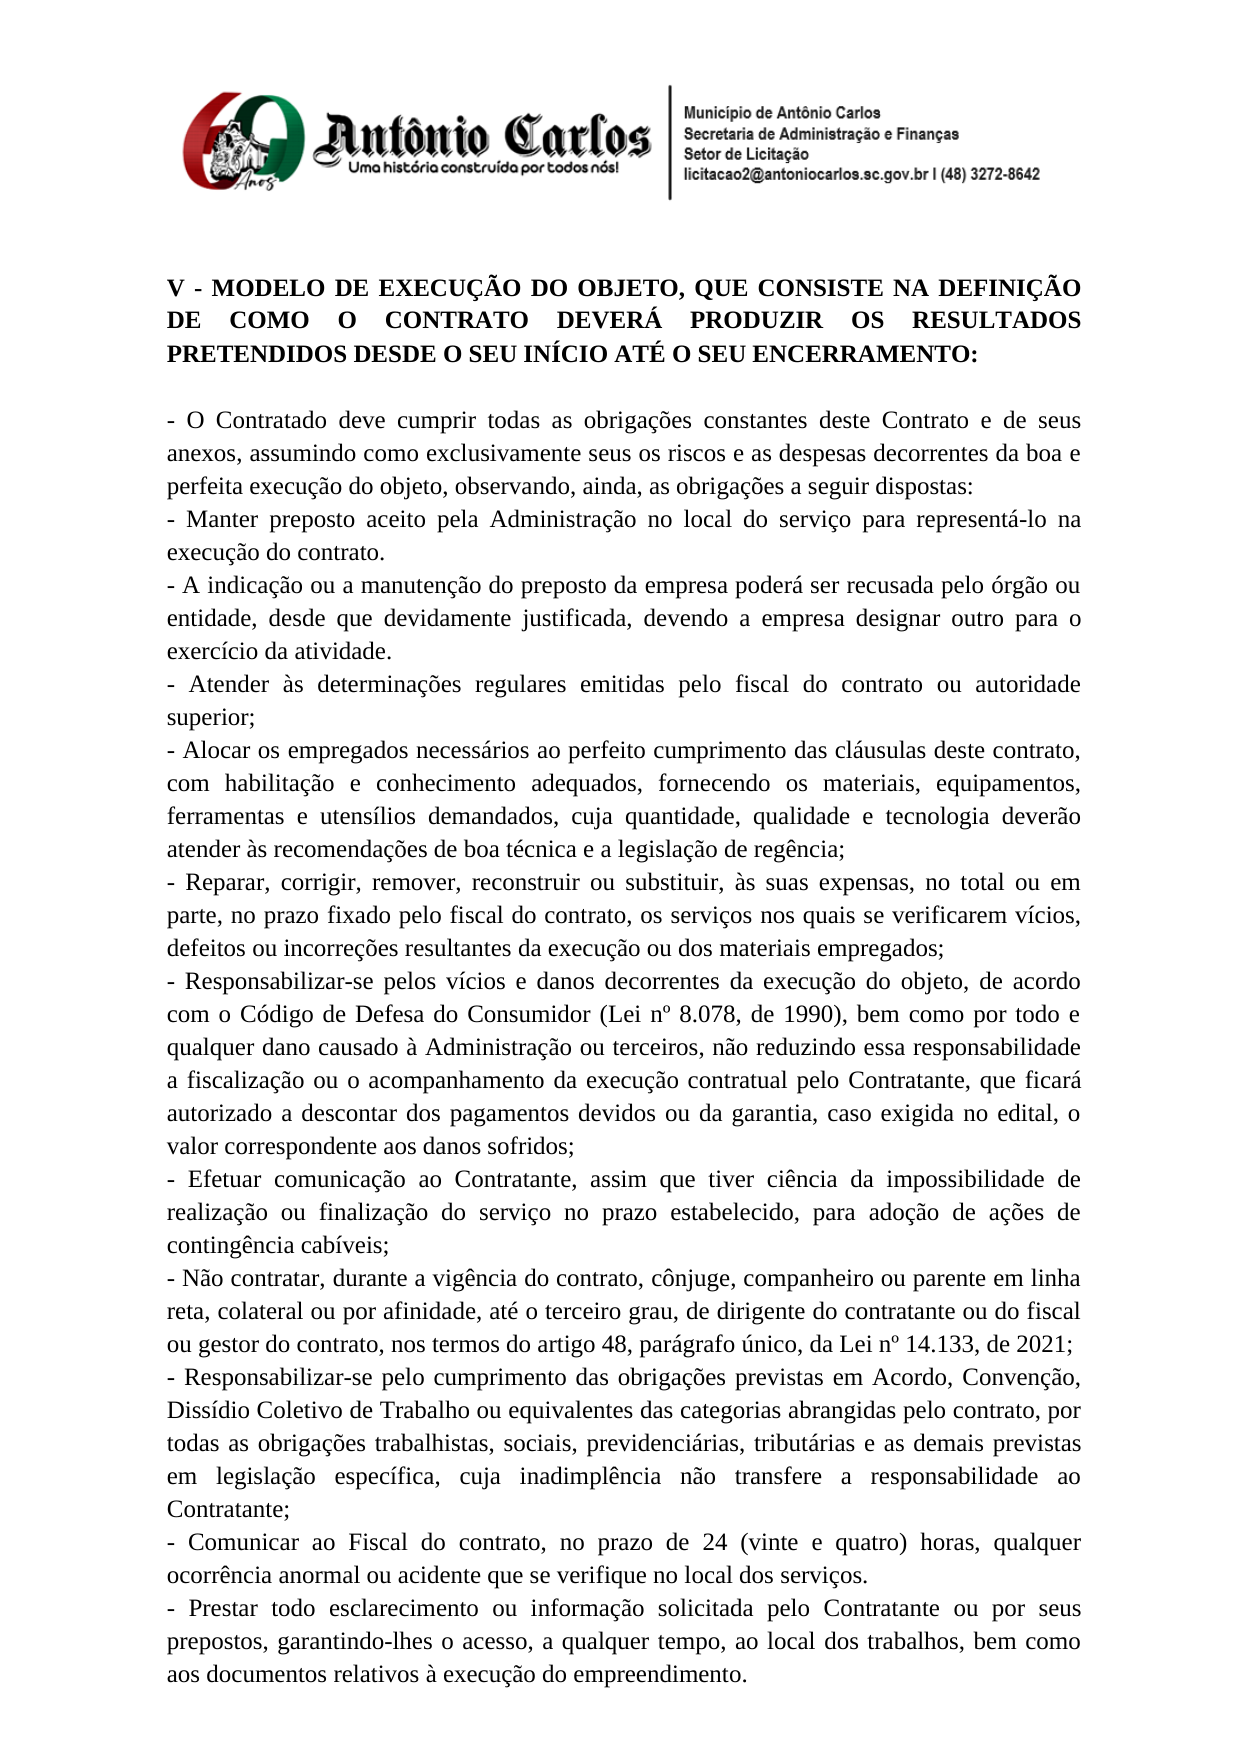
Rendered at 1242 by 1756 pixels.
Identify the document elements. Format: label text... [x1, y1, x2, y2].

text - Responsabilizar-se pelo cumprimento das obrigações previstas em Acordo, Convenção, Dissídio Coletivo de Trabalho ou equivalentes das categorias abrangidas pelo contrato, por todas as obrigações trabalhistas, sociais, previdenciárias, tributárias e as demais previstas em legislação específica, cuja inadimplência não transfere a responsabilidade ao Contratante; [167, 1362, 1082, 1523]
text - Manter preposto aceito pela Administração no local do serviço para representá-lo na execução do contrato. [167, 504, 1082, 566]
text - Comunicar ao Fiscal do contrato, no prazo de 24 (vinte e quatro) horas, qualquer ocorrência anormal ou acidente que se verifique no local dos serviços. [167, 1527, 1082, 1589]
text - A indicação ou a manutenção do preposto da empresa poderá ser recusada pelo órgão ou entidade, desde que devidamente justificada, devendo a empresa designar outro para o exercício da atividade. [167, 570, 1082, 664]
text V - MODELO DE EXECUÇÃO DO OBJETO, QUE CONSISTE NA DEFINIÇÃO DE COMO O CONTRATO DEVERÁ PRODUZIR OS RESULTADOS PRETENDIDOS DESDE O SEU INÍCIO ATÉ O SEU ENCERRAMENTO: [167, 273, 1082, 367]
text - Prestar todo esclarecimento ou informação solicitada pelo Contratante ou por seus prepostos, garantindo-lhes o acesso, a qualquer tempo, ao local dos trabalhos, bem como aos documentos relativos à execução do empreendimento. [167, 1593, 1082, 1688]
text - Efetuar comunicação ao Contratante, assim que tiver ciência da impossibilidade de realização ou finalização do serviço no prazo estabelecido, para adoção de ações de contingência cabíveis; [167, 1164, 1082, 1259]
text - Atender às determinações regulares emitidas pelo fiscal do contrato ou autoridade superior; [167, 669, 1082, 731]
text - O Contratado deve cumprir todas as obrigações constantes deste Contrato e de seus anexos, assumindo como exclusivamente seus os riscos e as despesas decorrentes da boa e perfeita execução do objeto, observando, ainda, as obrigações a seguir dispostas: [167, 405, 1082, 499]
text - Alocar os empregados necessários ao perfeito cumprimento das cláusulas deste contrato, com habilitação e conhecimento adequados, fornecendo os materiais, equipamentos, ferramentas e utensílios demandados, cuja quantidade, qualidade e tecnologia deverão atender às recomendações de boa técnica e a legislação de regência; [167, 735, 1082, 863]
text - Não contratar, durante a vigência do contrato, cônjuge, companheiro ou parente em linha reta, colateral ou por afinidade, até o terceiro grau, de dirigente do contratante ou do fiscal ou gestor do contrato, nos termos do artigo 48, parágrafo único, da Lei nº 14.133, de 2021; [167, 1263, 1082, 1358]
picture [166, 75, 1053, 210]
text - Responsabilizar-se pelos vícios e danos decorrentes da execução do objeto, de acordo com o Código de Defesa do Consumidor (Lei nº 8.078, de 1990), bem como por todo e qualquer dano causado à Administração ou terceiros, não reduzindo essa responsabilidade a fiscalização ou o acompanhamento da execução contratual pelo Contratante, que ficará autorizado a descontar dos pagamentos devidos ou da garantia, caso exigida no edital, o valor correspondente aos danos sofridos; [167, 966, 1082, 1160]
text - Reparar, corrigir, remover, reconstruir ou substituir, às suas expensas, no total ou em parte, no prazo fixado pelo fiscal do contrato, os serviços nos quais se verificarem vícios, defeitos ou incorreções resultantes da execução ou dos materiais empregados; [167, 867, 1082, 962]
